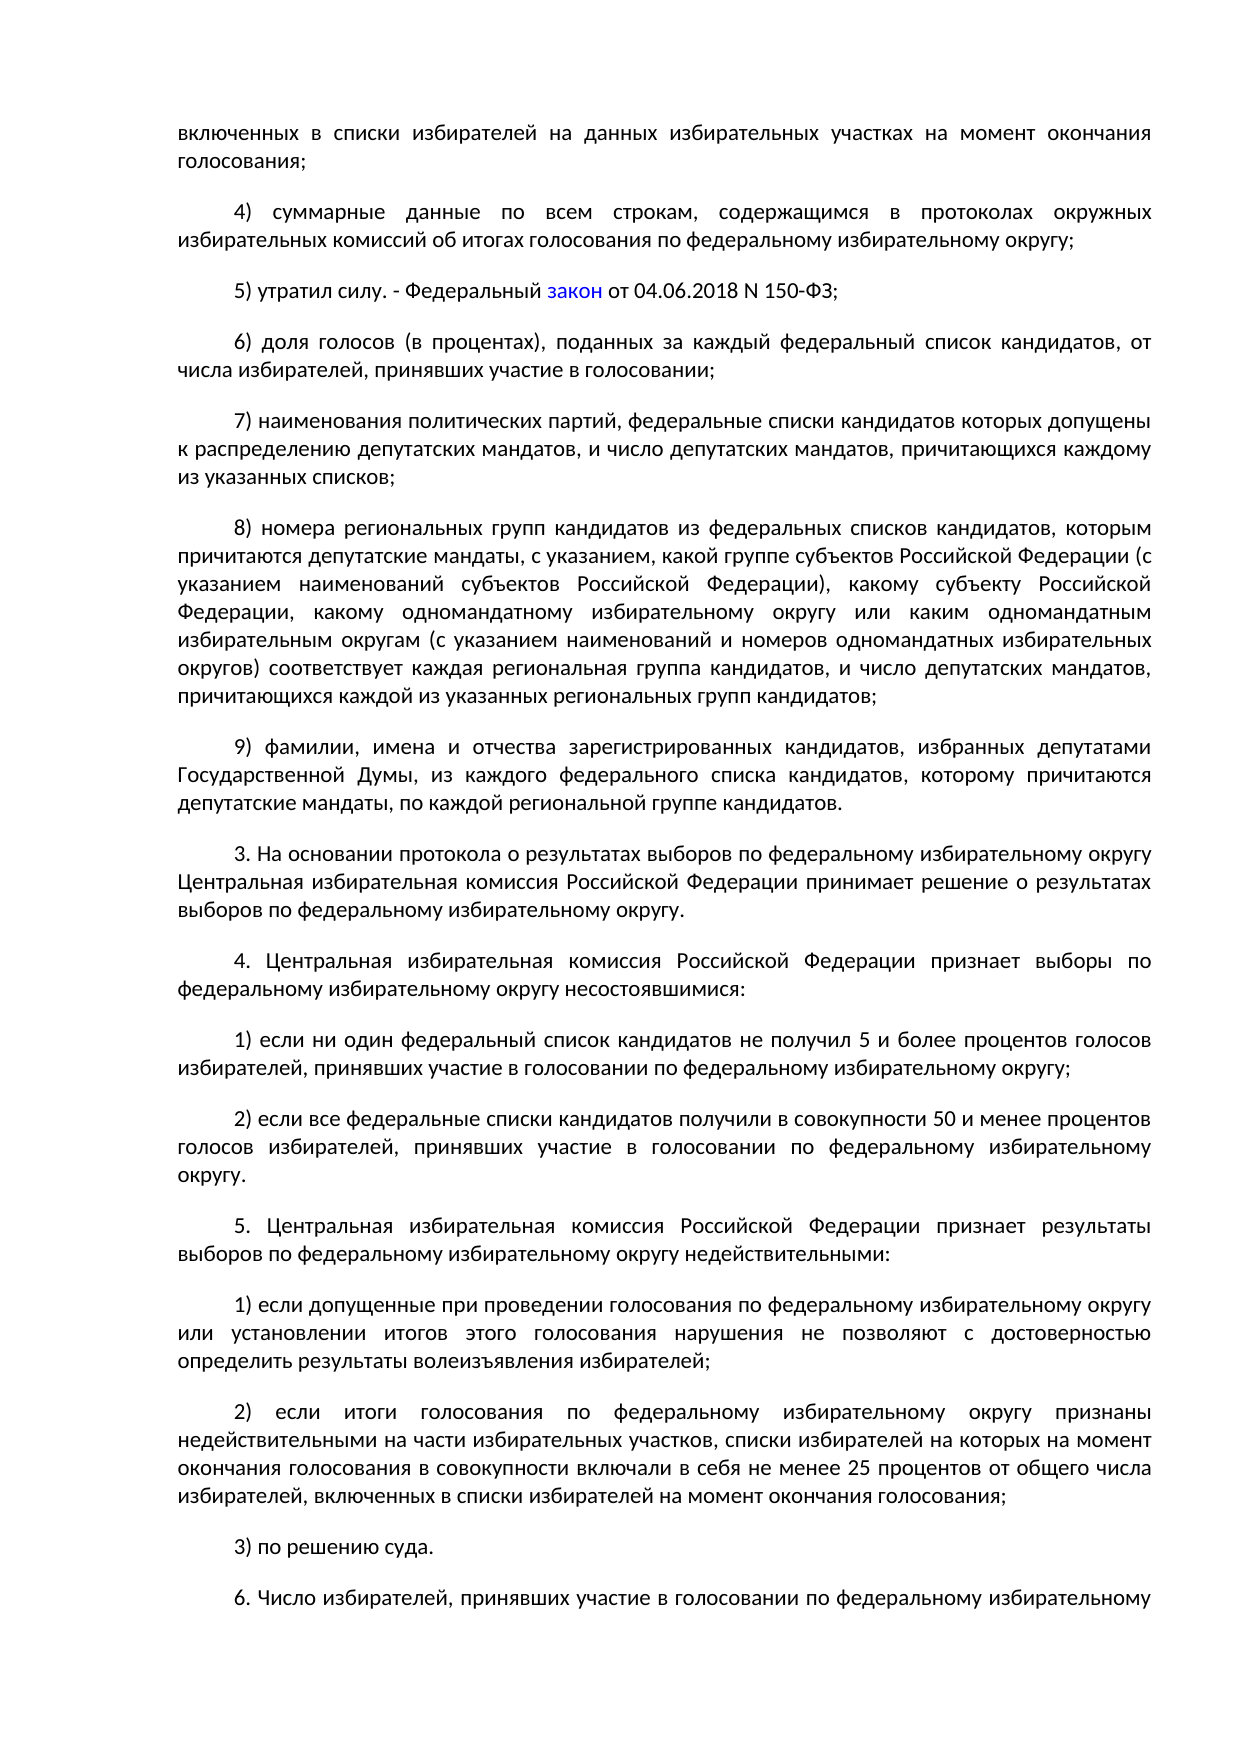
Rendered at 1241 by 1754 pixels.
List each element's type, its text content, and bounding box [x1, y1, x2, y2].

text 4. Центральная избирательная комиссия Российской Федерации признает выборы по федеральному избирательному округу несостоявшимися: [177, 946, 1152, 1002]
text 1) если ни один федеральный список кандидатов не получил 5 и более процентов голосов избирателей, принявших участие в голосовании по федеральному избирательному округу; [177, 1025, 1152, 1081]
text 5) утратил силу. - Федеральный закон от 04.06.2018 N 150-ФЗ; [177, 276, 1152, 304]
text 5. Центральная избирательная комиссия Российской Федерации признает результаты выборов по федеральному избирательному округу недействительными: [177, 1211, 1152, 1267]
text 1) если допущенные при проведении голосования по федеральному избирательному округу или установлении итогов этого голосования нарушения не позволяют с достоверностью определить результаты волеизъявления избирателей; [177, 1290, 1152, 1374]
text 2) если итоги голосования по федеральному избирательному округу признаны недействительными на части избирательных участков, списки избирателей на которых на момент окончания голосования в совокупности включали в себя не менее 25 процентов от общего числа избирателей, включенных в списки избирателей на момент окончания голосования; [177, 1397, 1152, 1509]
text 4) суммарные данные по всем строкам, содержащимся в протоколах окружных избирательных комиссий об итогах голосования по федеральному избирательному округу; [177, 197, 1152, 253]
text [177, 1583, 1152, 1611]
text 3. На основании протокола о результатах выборов по федеральному избирательному округу Центральная избирательная комиссия Российской Федерации принимает решение о результатах выборов по федеральному избирательному округу. [177, 839, 1152, 923]
text 2) если все федеральные списки кандидатов получили в совокупности 50 и менее процентов голосов избирателей, принявших участие в голосовании по федеральному избирательному округу. [177, 1104, 1152, 1188]
text 3) по решению суда. [177, 1532, 1152, 1560]
text 6) доля голосов (в процентах), поданных за каждый федеральный список кандидатов, от числа избирателей, принявших участие в голосовании; [177, 327, 1152, 383]
text 8) номера региональных групп кандидатов из федеральных списков кандидатов, которым причитаются депутатские мандаты, с указанием, какой группе субъектов Российской Федерации (с указанием наименований субъектов Российской Федерации), какому субъекту Российской Федерации, какому одномандатному избирательному округу или каким одномандатным избирательным округам (с указанием наименований и номеров одномандатных избирательных округов) соответствует каждая региональная группа кандидатов, и число депутатских мандатов, причитающихся каждой из указанных региональных групп кандидатов; [177, 513, 1152, 709]
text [177, 118, 1152, 174]
text 9) фамилии, имена и отчества зарегистрированных кандидатов, избранных депутатами Государственной Думы, из каждого федерального списка кандидатов, которому причитаются депутатские мандаты, по каждой региональной группе кандидатов. [177, 732, 1152, 816]
text 7) наименования политических партий, федеральные списки кандидатов которых допущены к распределению депутатских мандатов, и число депутатских мандатов, причитающихся каждому из указанных списков; [177, 406, 1152, 490]
